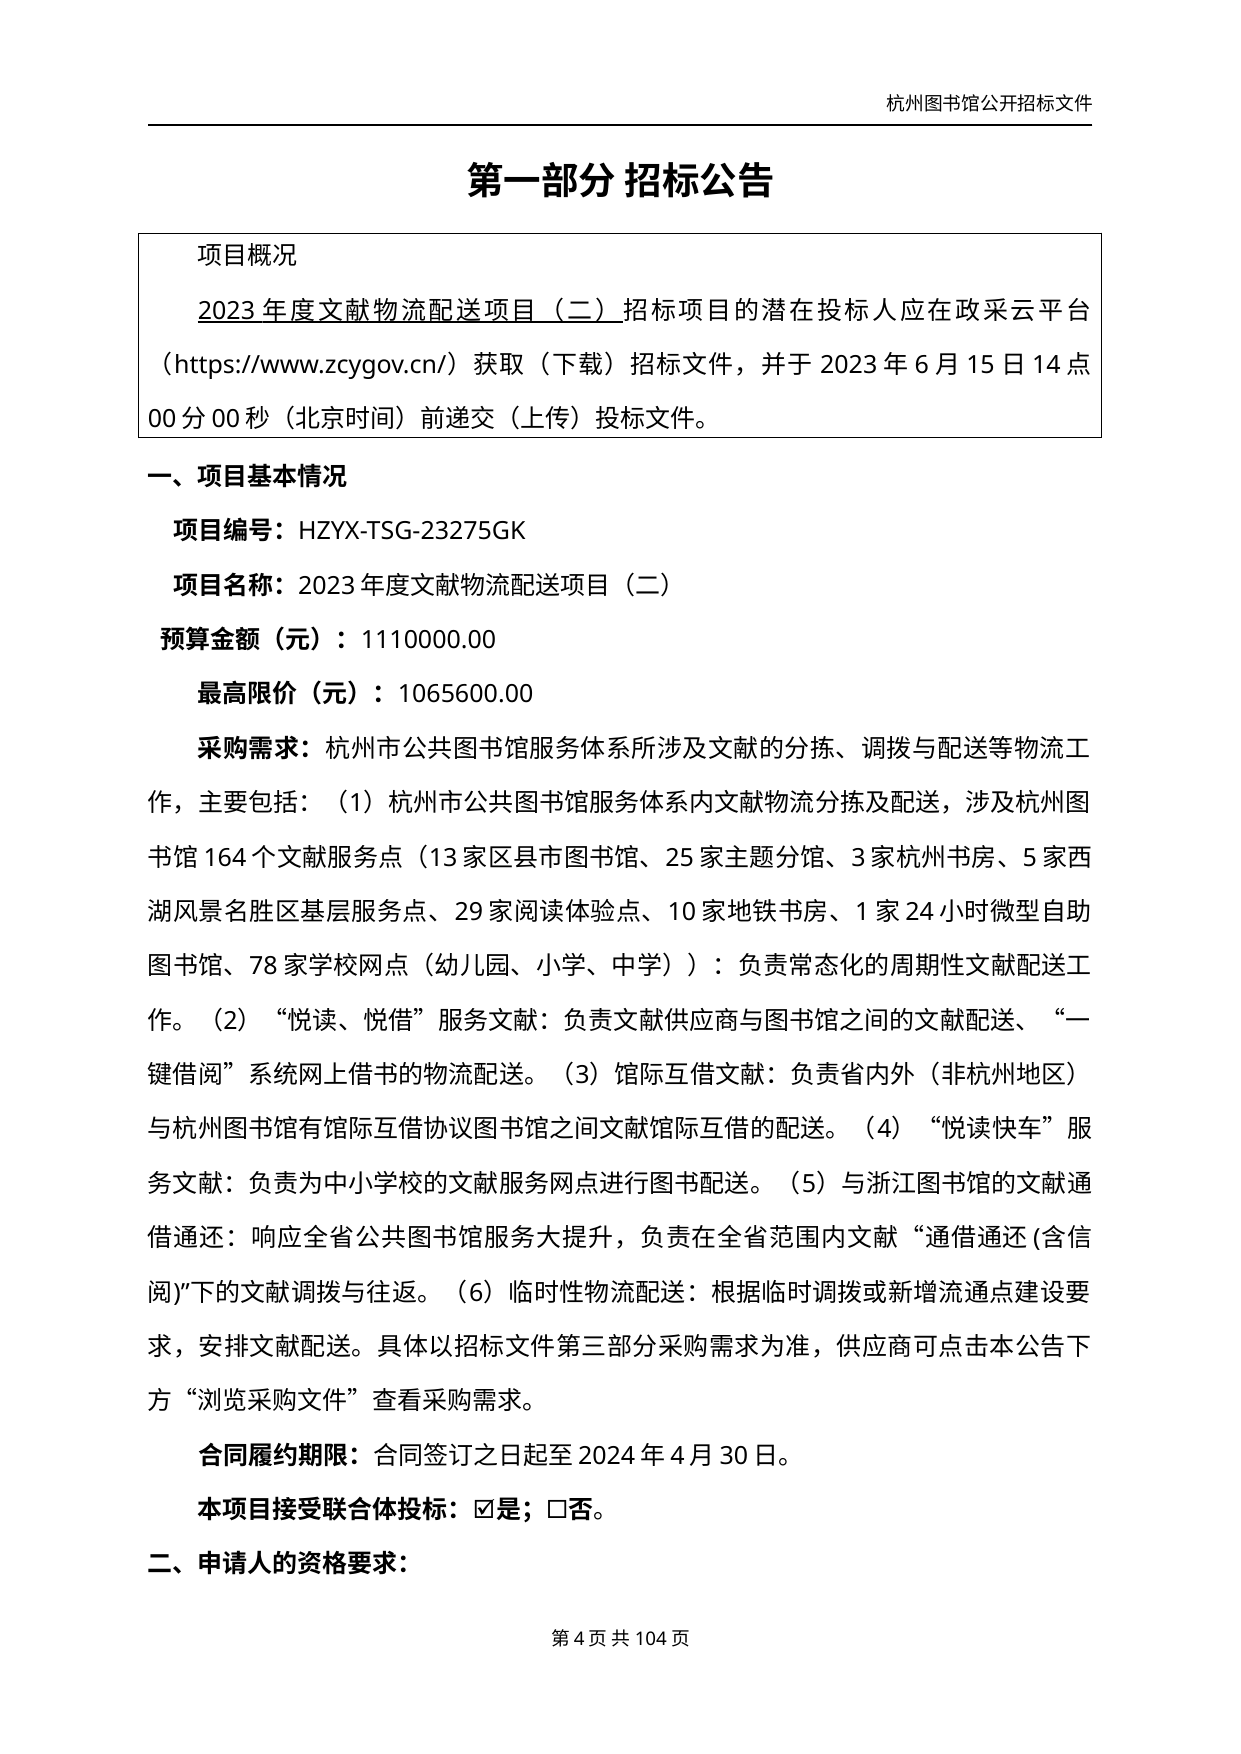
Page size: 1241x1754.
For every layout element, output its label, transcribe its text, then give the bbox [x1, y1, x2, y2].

text 采购需求：杭州市公共图书馆服务体系所涉及文献的分拣、调拨与配送等物流工作，主要包括：（1）杭州市公共图书馆服务体系内文献物流分拣及配送，涉及杭州图书馆164个文献服务点（13家区县市图书馆、25家主题分馆、3家杭州书房、5家西湖风景名胜区基层服务点、29家阅读体验点、10家地铁书房、1家24小时微型自助图书馆、78家学校网点（幼儿园、小学、中学））：负责常态化的周期性文献配送工作。（2）“悦读、悦借”服务文献：负责文献供应商与图书馆之间的文献配送、“一键借阅”系统网上借书的物流配送。（3）馆际互借文献：负责省内外（非杭州地区）与杭州图书馆有馆际互借协议图书馆之间文献馆际互借的配送。（4）“悦读快车”服务文献：负责为中小学校的文献服务网点进行图书配送。（5）与浙江图书馆的文献通借通还：响应全省公共图书馆服务大提升，负责在全省范围内文献“通借通还(含信阅)”下的文献调拨与往返。（6）临时性物流配送：根据临时调拨或新增流通点建设要求，安排文献配送。具体以招标文件第三部分采购需求为准，供应商可点击本公告下方“浏览采购文件”查看采购需求。 [148, 728, 1092, 1417]
text 项目名称：2023年度文献物流配送项目（二） [148, 565, 1092, 601]
text 第一部分 招标公告 [148, 151, 1092, 206]
text 最高限价（元）：1065600.00 [148, 674, 1092, 710]
text 合同履约期限：合同签订之日起至2024年4月30日。 [148, 1435, 1092, 1471]
text 项目编号：HZYX-TSG-23275GK [148, 511, 1092, 547]
text 2023年度文献物流配送项目（二）招标项目的潜在投标人应在政采云平台（https://www.zcygov.cn/）获取（下载）招标文件，并于2023年6月15日14点00分00秒（北京时间）前递交（上传）投标文件。 [139, 287, 1101, 437]
text 二、申请人的资格要求： [148, 1544, 1092, 1580]
text 一、项目基本情况 [148, 456, 1092, 493]
text 本项目接受联合体投标：是；否。 [148, 1489, 1092, 1526]
text 预算金额（元）：1110000.00 [148, 619, 1092, 656]
text 项目概况 [139, 234, 1101, 272]
